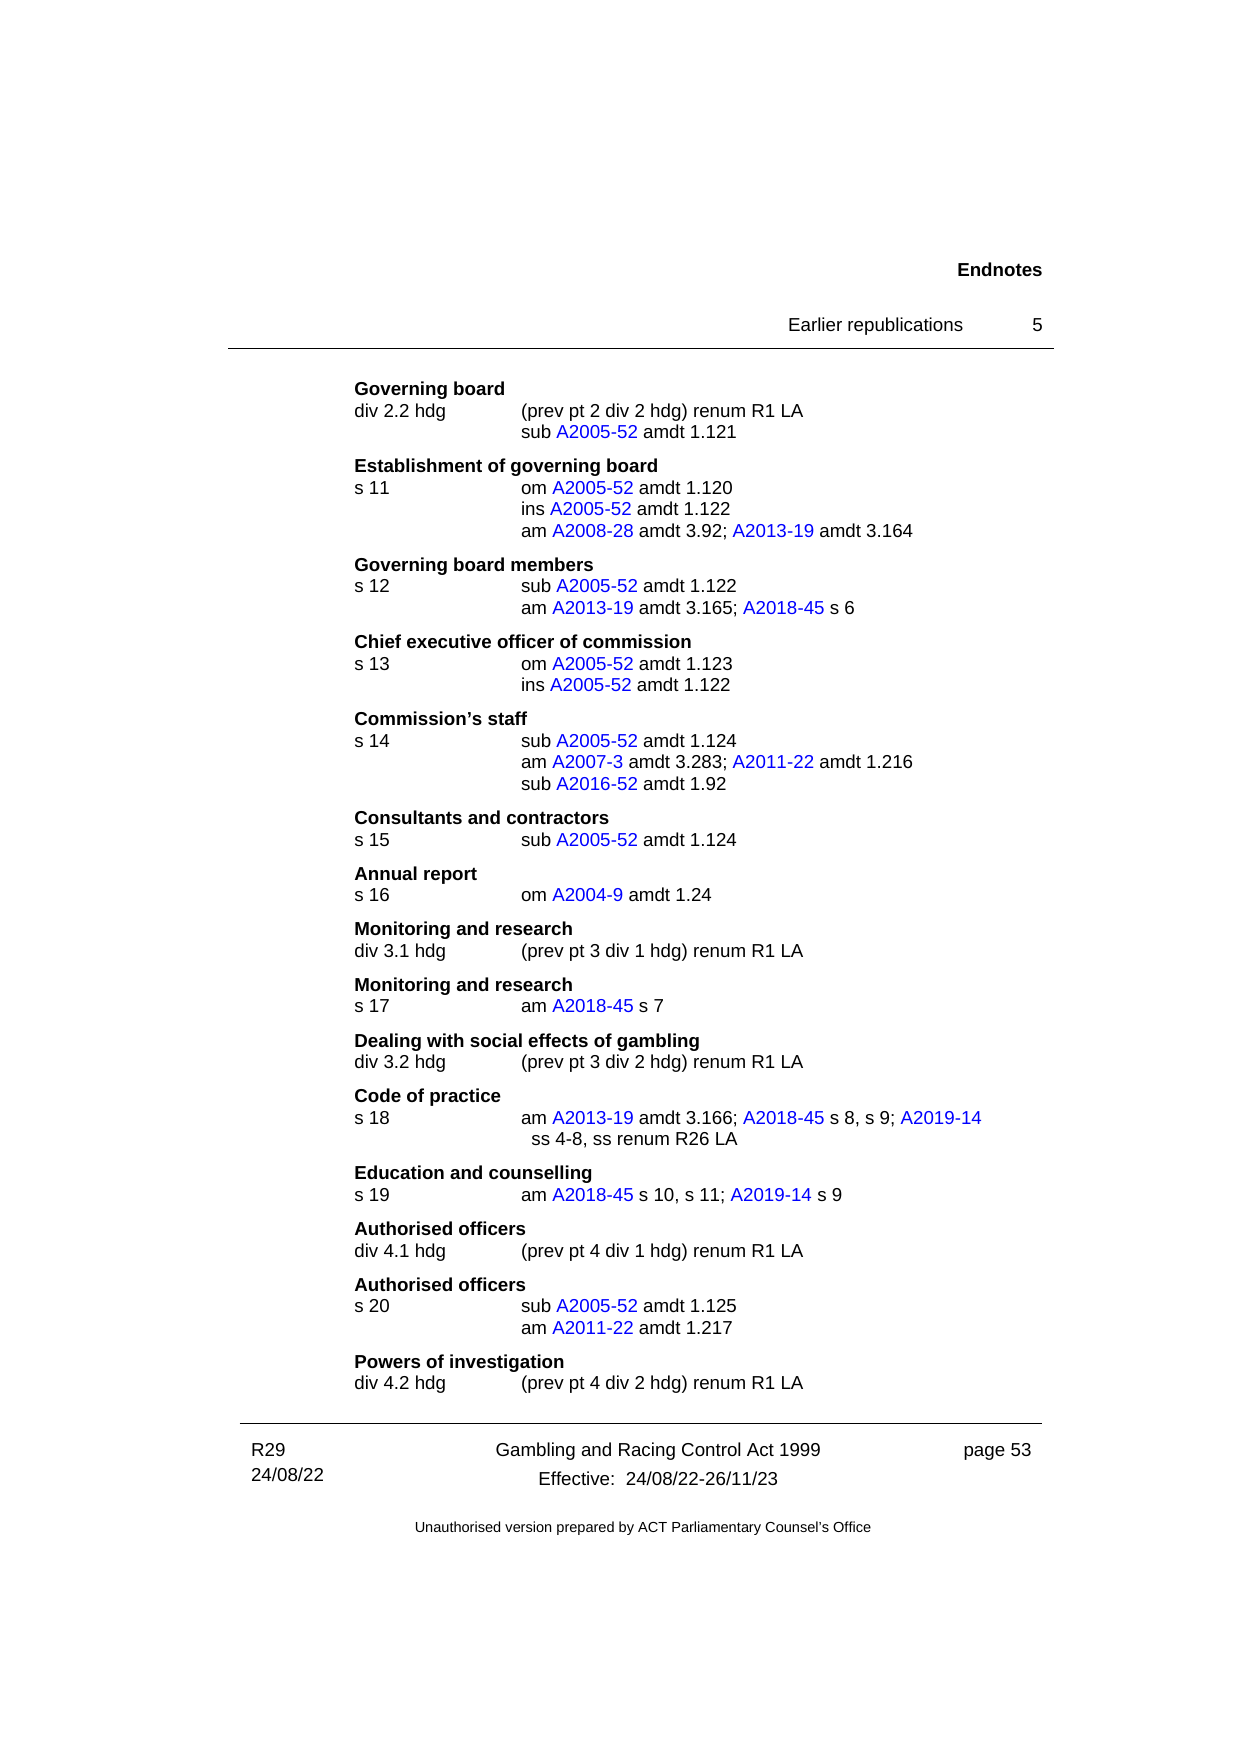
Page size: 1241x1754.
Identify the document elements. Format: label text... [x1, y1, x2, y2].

text div 2.2 hdg (prev pt 2 div 2 hdg) renum R1 LA [354, 399, 1042, 421]
text s 17 am A2018-45 s 7 [354, 995, 1042, 1017]
text s 15 sub A2005-52 amdt 1.124 [354, 828, 1042, 850]
text Authorised officers [354, 1218, 1042, 1239]
text Education and counselling [354, 1162, 1042, 1184]
text s 19 am A2018-45 s 10, s 11; A2019-14 s 9 [354, 1184, 1042, 1205]
text s 12 sub A2005-52 amdt 1.122 [354, 575, 1042, 597]
text am A2008-28 amdt 3.92; A2013-19 amdt 3.164 [354, 520, 1042, 541]
text Commission’s staff [354, 708, 1042, 730]
text Monitoring and research [354, 918, 1042, 940]
text s 16 om A2004-9 amdt 1.24 [354, 884, 1042, 906]
text ins A2005-52 amdt 1.122 [354, 674, 1042, 696]
text Monitoring and research [354, 974, 1042, 995]
text Establishment of governing board [354, 455, 1042, 477]
text am A2007-3 amdt 3.283; A2011-22 amdt 1.216 [354, 751, 1042, 773]
text div 4.2 hdg (prev pt 4 div 2 hdg) renum R1 LA [354, 1372, 1042, 1394]
text am A2013-19 amdt 3.165; A2018-45 s 6 [354, 597, 1042, 618]
text Powers of investigation [354, 1351, 1042, 1372]
text Authorised officers [354, 1273, 1042, 1295]
text Chief executive officer of commission [354, 631, 1042, 652]
text s 13 om A2005-52 amdt 1.123 [354, 652, 1042, 674]
text Governing board members [354, 554, 1042, 575]
text div 4.1 hdg (prev pt 4 div 1 hdg) renum R1 LA [354, 1239, 1042, 1261]
text Dealing with social effects of gambling [354, 1029, 1042, 1051]
text sub A2016-52 amdt 1.92 [354, 773, 1042, 794]
text div 3.1 hdg (prev pt 3 div 1 hdg) renum R1 LA [354, 940, 1042, 961]
text Annual report [354, 862, 1042, 884]
text sub A2005-52 amdt 1.121 [354, 421, 1042, 442]
text Consultants and contractors [354, 807, 1042, 828]
text Governing board [354, 378, 1042, 399]
text s 14 sub A2005-52 amdt 1.124 [354, 730, 1042, 751]
text div 3.2 hdg (prev pt 3 div 2 hdg) renum R1 LA [354, 1051, 1042, 1072]
text s 18 am A2013-19 amdt 3.166; A2018-45 s 8, s 9; A2019-14 ss 4-8, ss renum R26 LA [354, 1107, 1042, 1150]
text s 20 sub A2005-52 amdt 1.125 [354, 1295, 1042, 1317]
text Code of practice [354, 1085, 1042, 1107]
text s 11 om A2005-52 amdt 1.120 [354, 477, 1042, 498]
text am A2011-22 amdt 1.217 [354, 1317, 1042, 1338]
text ins A2005-52 amdt 1.122 [354, 498, 1042, 520]
